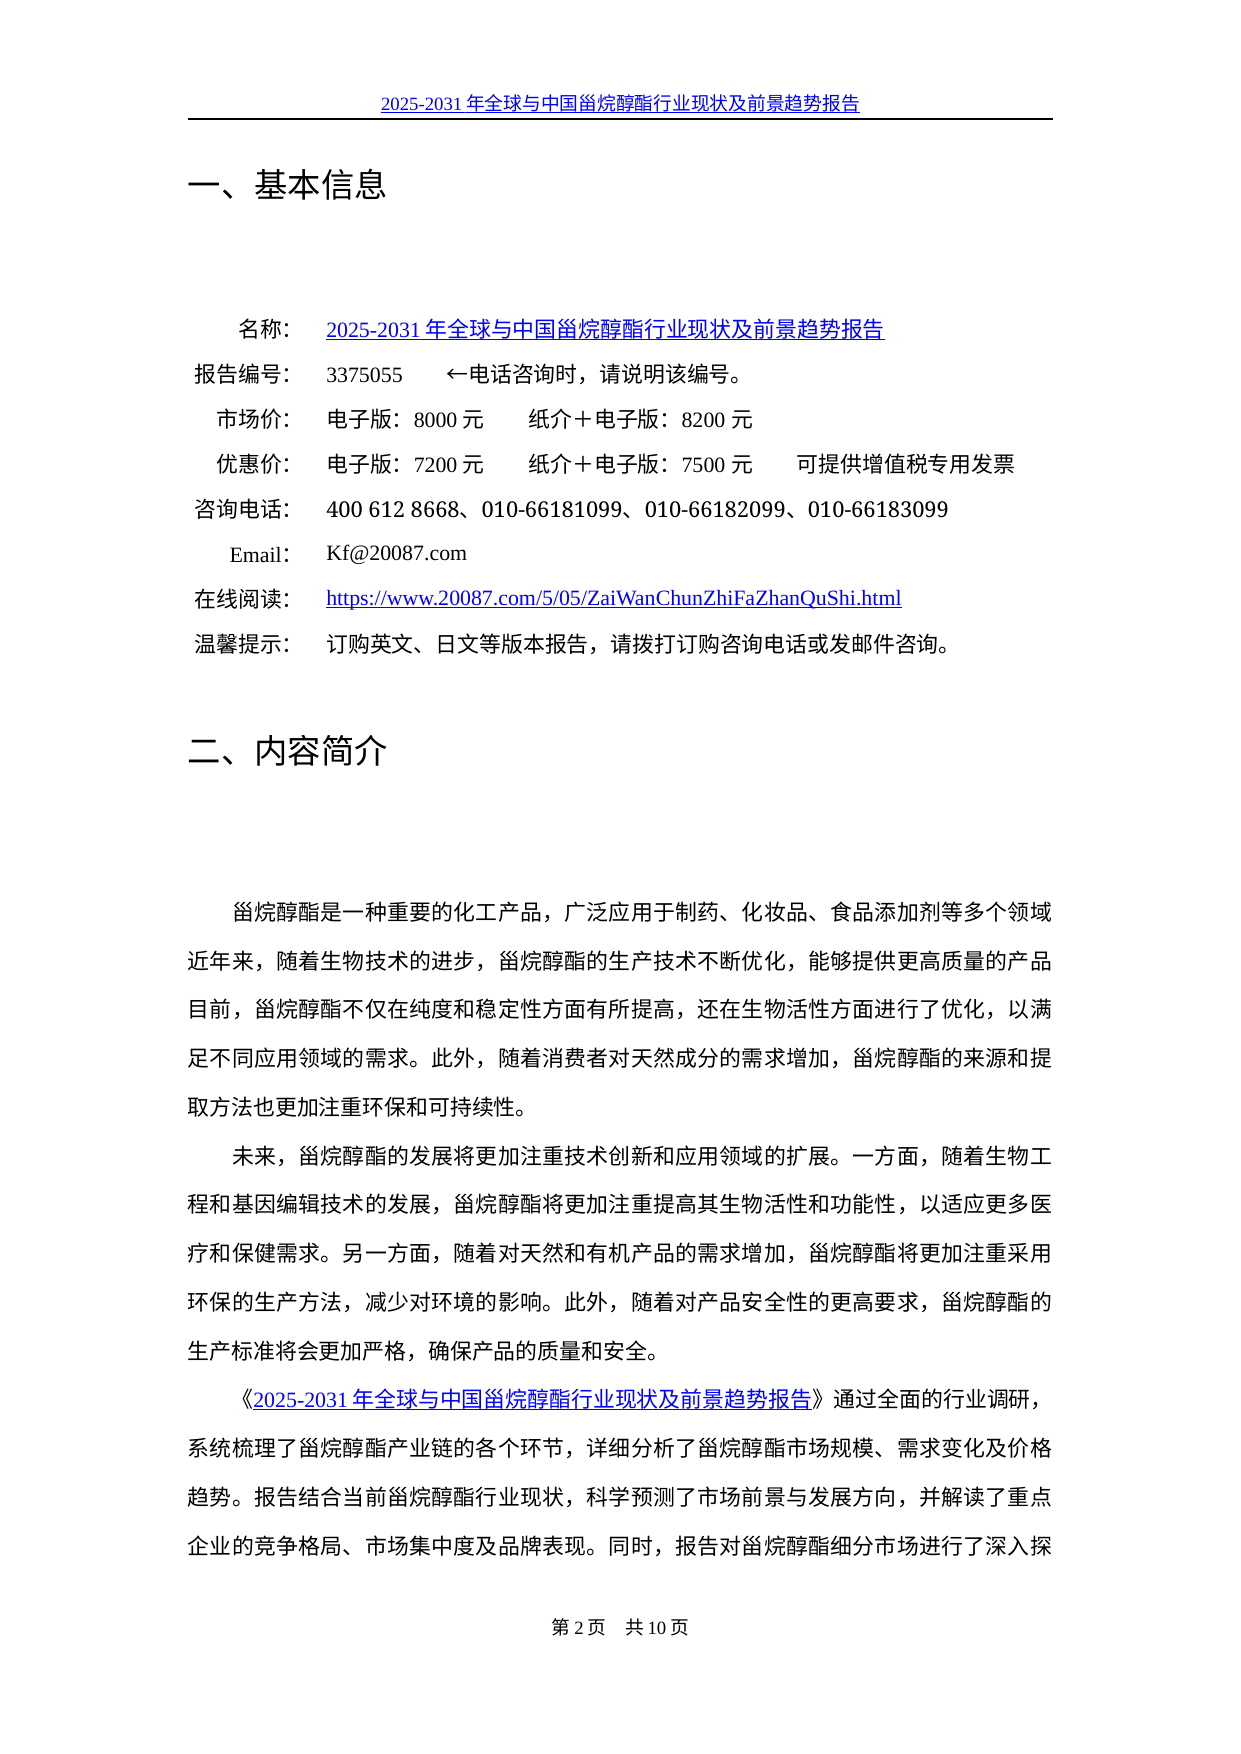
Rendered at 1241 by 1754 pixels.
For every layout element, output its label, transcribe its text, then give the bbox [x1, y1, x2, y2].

table_cell 报告编号： [167, 357, 315, 402]
table_header 2025-2031年全球与中国甾烷醇酯行业现状及前景趋势报告 [315, 312, 1073, 357]
table_cell 市场价： [167, 402, 315, 447]
table_cell Email： [167, 537, 315, 582]
table_cell 电子版：8000 元 纸介＋电子版：8200 元 [315, 402, 1073, 447]
table_cell 电子版：7200 元 纸介＋电子版：7500 元 可提供增值税专用发票 [315, 447, 1073, 492]
table_cell Kf@20087.com [315, 537, 1073, 582]
table_cell 订购英文、日文等版本报告，请拨打订购咨询电话或发邮件咨询。 [315, 627, 1073, 672]
table_cell 优惠价： [167, 447, 315, 492]
table_header 名称： [167, 312, 315, 357]
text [187, 894, 1053, 1561]
title 二、内容简介 [187, 717, 1053, 782]
table_cell 在线阅读： [167, 582, 315, 627]
title 一、基本信息 [187, 150, 1053, 215]
table_cell 400 612 8668、010-66181099、010-66182099、010-66183099 [315, 492, 1073, 537]
table_cell 温馨提示： [167, 627, 315, 672]
table_cell 3375055 ←电话咨询时，请说明该编号。 [315, 357, 1073, 402]
table_cell 咨询电话： [167, 492, 315, 537]
table_cell [315, 582, 1073, 627]
